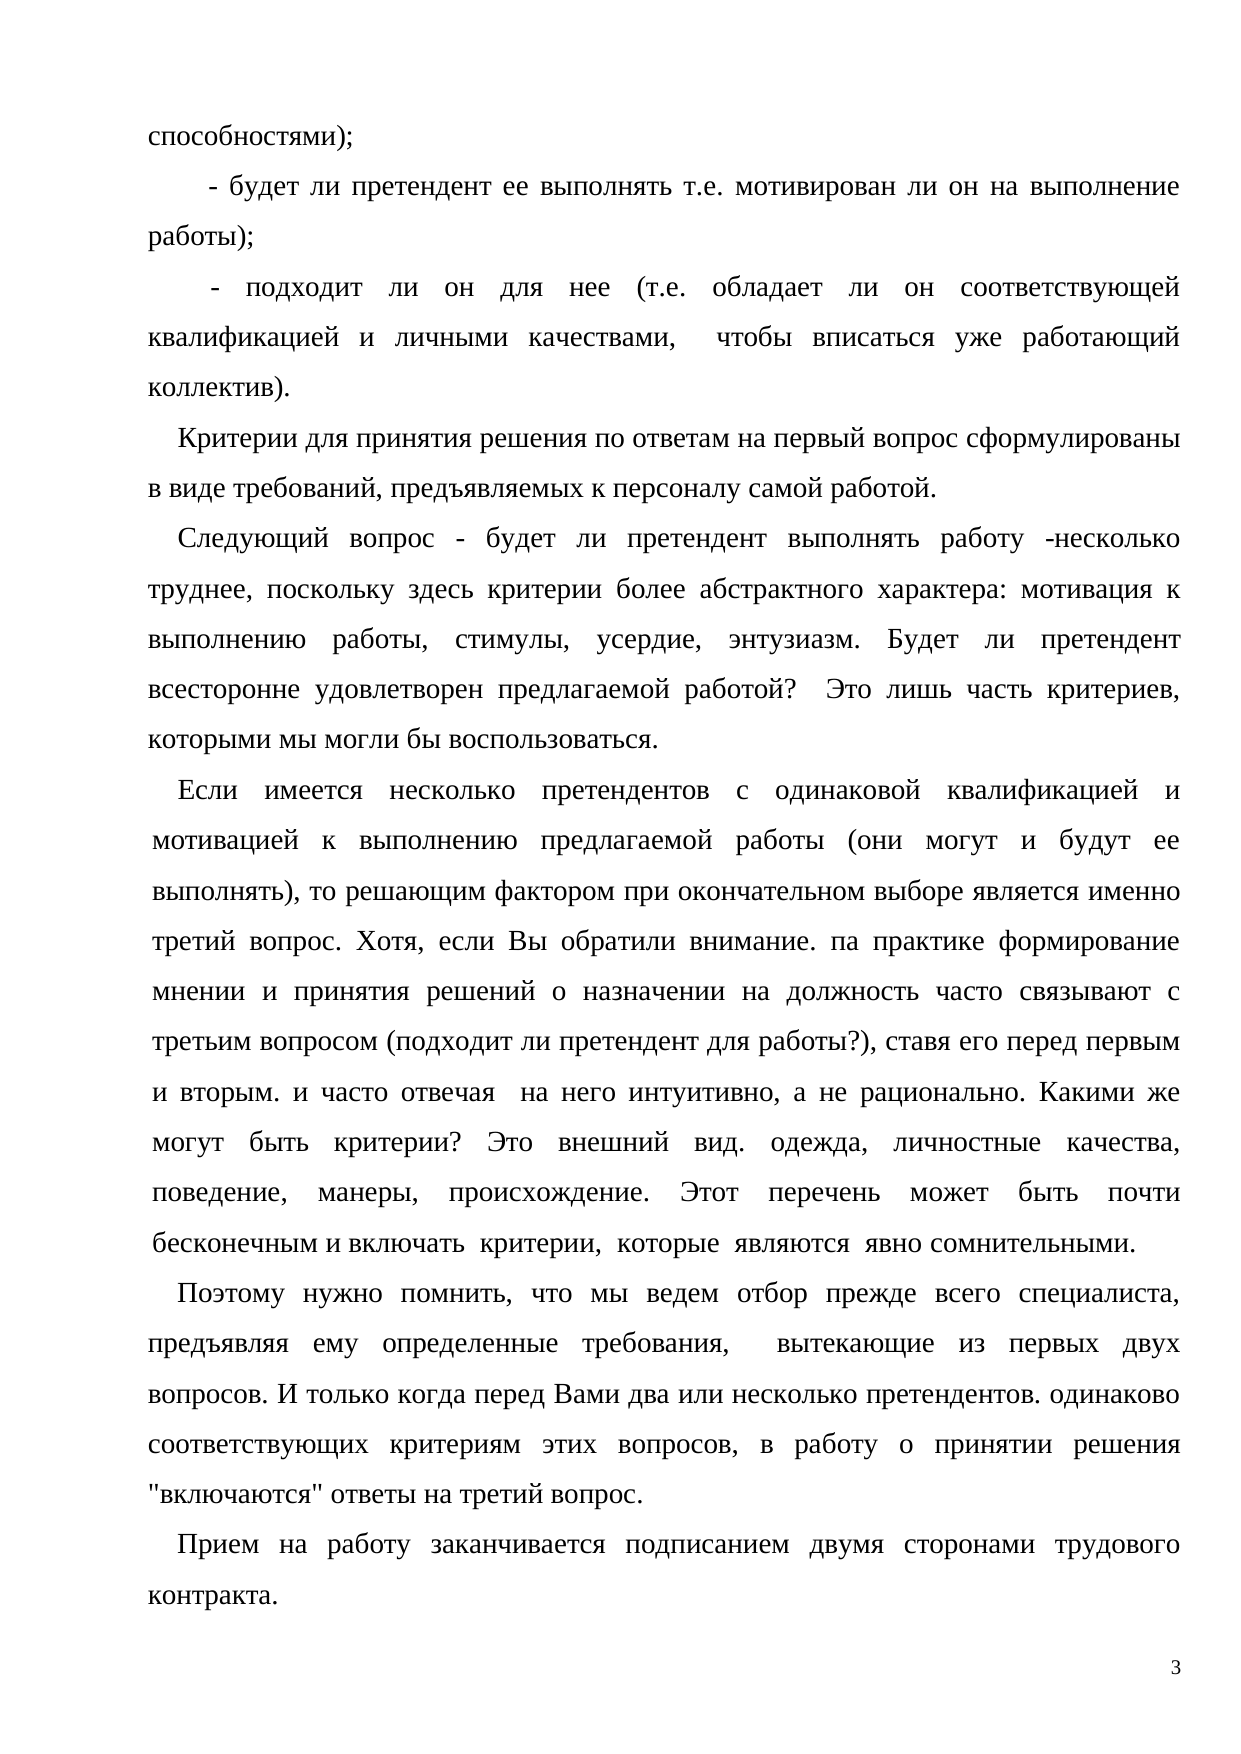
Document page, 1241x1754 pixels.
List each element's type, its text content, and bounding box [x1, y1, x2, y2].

text Критерии для принятия решения по ответам на первый вопрос сформулированы в виде требований, предъявляемых к персоналу самой работой. [148, 420, 1181, 504]
text - подходит ли он для нее (т.е. обладает ли он соответствующей квалификацией и личными качествами, чтобы вписаться уже работающий коллектив). [148, 269, 1181, 403]
text Следующий вопрос - будет ли претендент выполнять работу -несколько труднее, поскольку здесь критерии более абстрактного характера: мотивация к выполнению работы, стимулы, усердие, энтузиазм. Будет ли претендент всесторонне удовлетворен предлагаемой работой? Это лишь часть критериев, которыми мы могли бы воспользоваться. [148, 521, 1181, 755]
text Поэтому нужно помнить, что мы ведем отбор прежде всего специалиста, предъявляя ему определенные требования, вытекающие из первых двух вопросов. И только когда перед Вами два или несколько претендентов. одинаково соответствующих критериям этих вопросов, в работу о принятии решения "включаются" ответы на третий вопрос. [148, 1275, 1181, 1510]
text Прием на работу заканчивается подписанием двумя сторонами трудового контракта. [148, 1527, 1181, 1611]
text - будет ли претендент ее выполнять т.е. мотивирован ли он на выполнение работы); [148, 168, 1181, 252]
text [148, 118, 1181, 152]
text Если имеется несколько претендентов с одинаковой квалификацией и мотивацией к выполнению предлагаемой работы (они могут и будут ее выполнять), то решающим фактором при окончательном выборе является именно третий вопрос. Хотя, если Вы обратили внимание. па практике формирование мнении и принятия решений о назначении на должность часто связывают с третьим вопросом (подходит ли претендент для работы?), ставя его перед первым и вторым. и часто отвечая на него интуитивно, а не рационально. Какими же могут быть критерии? Это внешний вид. одежда, личностные качества, поведение, манеры, происхождение. Этот перечень может быть почти бесконечным и включать критерии, которые являются явно coмнительными. [152, 772, 1181, 1258]
